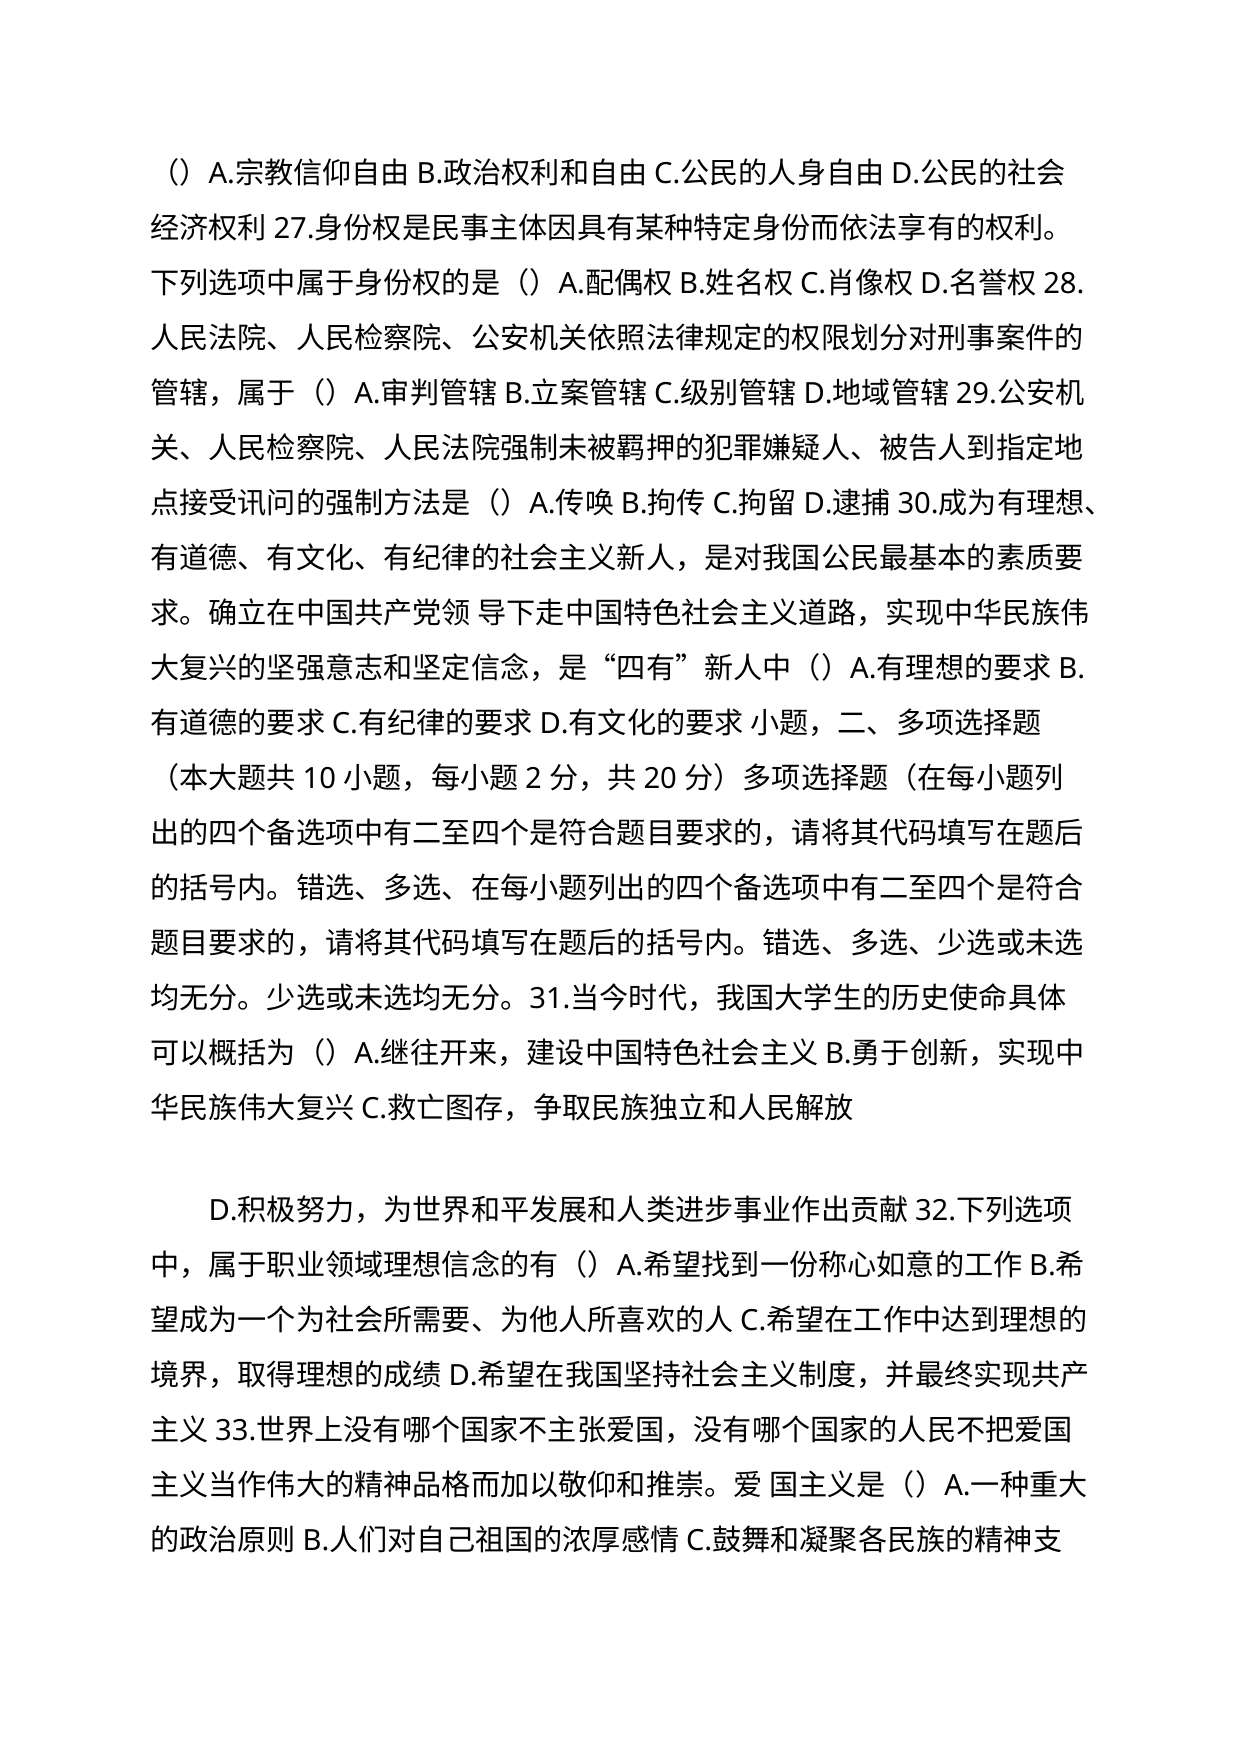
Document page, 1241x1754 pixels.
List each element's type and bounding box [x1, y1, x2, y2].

text [150, 150, 1090, 1127]
text [150, 1186, 1090, 1559]
